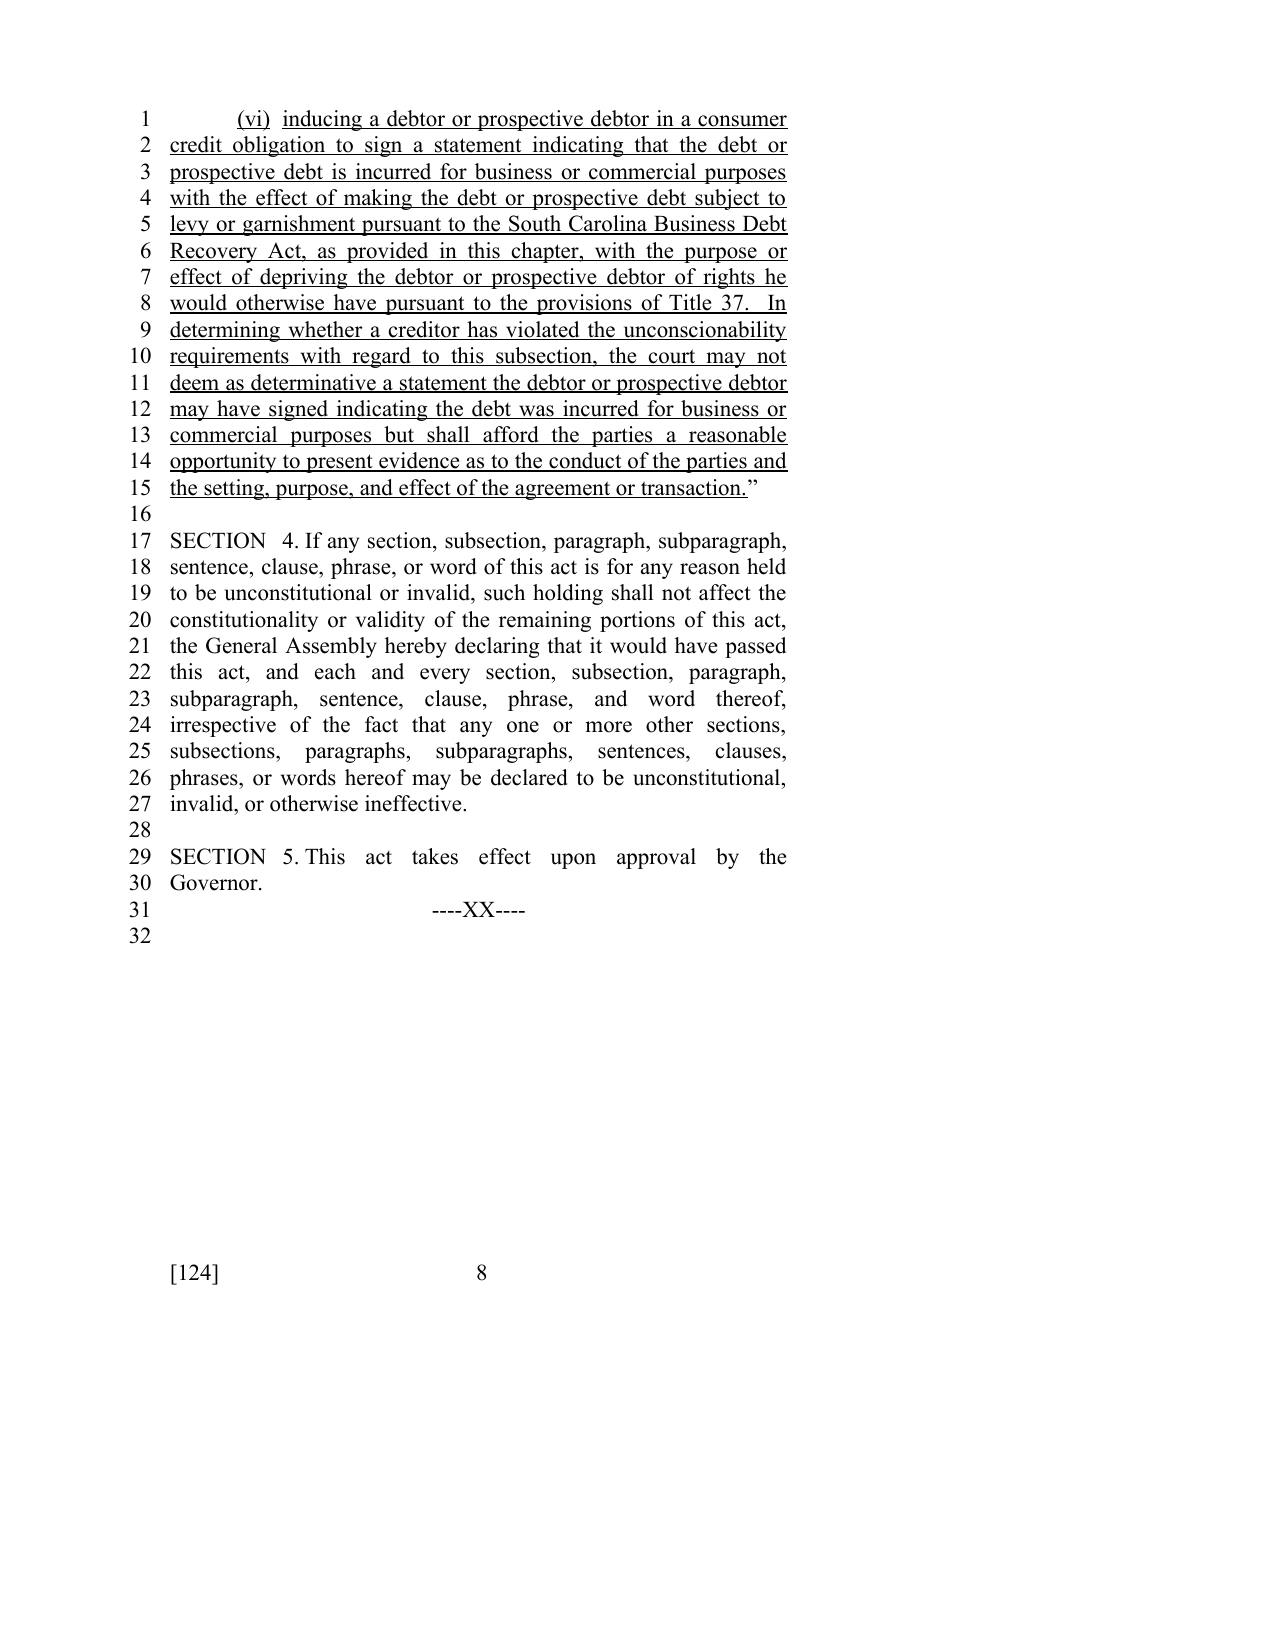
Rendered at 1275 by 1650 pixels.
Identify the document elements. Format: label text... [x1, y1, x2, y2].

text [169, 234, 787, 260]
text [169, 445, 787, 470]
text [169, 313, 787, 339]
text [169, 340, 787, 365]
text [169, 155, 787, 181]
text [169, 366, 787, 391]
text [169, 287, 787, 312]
text SECTION 5. This act takes effect upon approval by the Governor. [169, 843, 787, 896]
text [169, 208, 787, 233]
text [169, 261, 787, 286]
text SECTION 4. If any section, subsection, paragraph, subparagraph, sentence, clause, phrase, or word of this act is for any reason held to be unconstitutional or invalid, such holding shall not affect the constitutionality or validity of the remaining portions of this act, the General Assembly hereby declaring that it would have passed this act, and each and every section, subsection, paragraph, subparagraph, sentence, clause, phrase, and word thereof, irrespective of the fact that any one or more other sections, subsections, paragraphs, subparagraphs, sentences, clauses, phrases, or words hereof may be declared to be unconstitutional, invalid, or otherwise ineffective. [169, 527, 787, 817]
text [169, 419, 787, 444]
text ----XX---- [169, 896, 787, 922]
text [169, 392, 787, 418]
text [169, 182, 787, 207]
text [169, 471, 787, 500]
